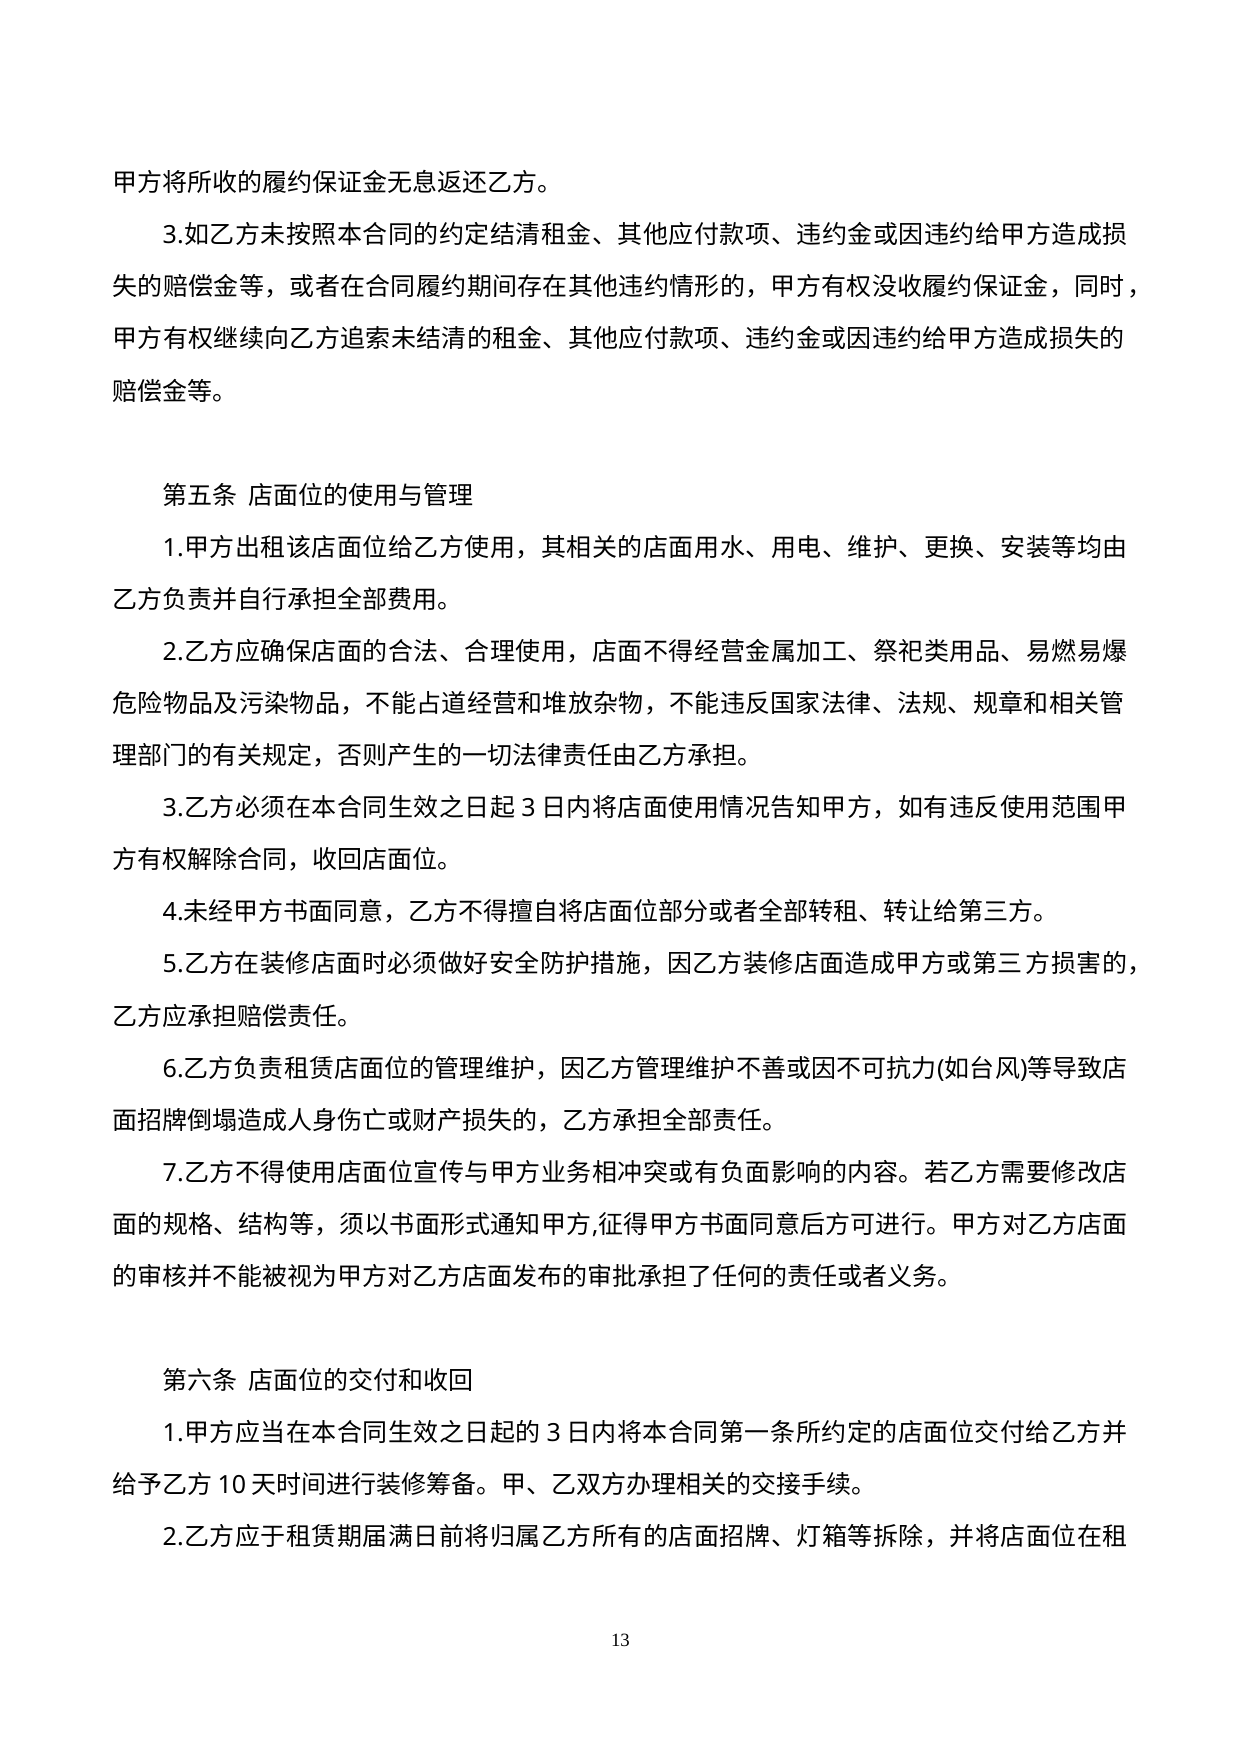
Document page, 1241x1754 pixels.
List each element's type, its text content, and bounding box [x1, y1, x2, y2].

text 2.乙方应确保店面的合法、合理使用，店面不得经营金属加工、祭祀类用品、易燃易爆危险物品及污染物品，不能占道经营和堆放杂物，不能违反国家法律、法规、规章和相关管理部门的有关规定，否则产生的一切法律责任由乙方承担。 [112, 619, 1128, 775]
text 7.乙方不得使用店面位宣传与甲方业务相冲突或有负面影响的内容。若乙方需要修改店面的规格、结构等，须以书面形式通知甲方,征得甲方书面同意后方可进行。甲方对乙方店面的审核并不能被视为甲方对乙方店面发布的审批承担了任何的责任或者义务。 [112, 1139, 1128, 1296]
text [112, 1504, 1128, 1556]
text 3.乙方必须在本合同生效之日起3日内将店面使用情况告知甲方，如有违反使用范围甲方有权解除合同，收回店面位。 [112, 775, 1128, 879]
text 4.未经甲方书面同意，乙方不得擅自将店面位部分或者全部转租、转让给第三方。 [112, 879, 1128, 931]
text 3.如乙方未按照本合同的约定结清租金、其他应付款项、违约金或因违约给甲方造成损失的赔偿金等，或者在合同履约期间存在其他违约情形的，甲方有权没收履约保证金，同时，甲方有权继续向乙方追索未结清的租金、其他应付款项、违约金或因违约给甲方造成损失的赔偿金等。 [112, 202, 1128, 410]
text 第六条 店面位的交付和收回 [112, 1348, 1128, 1400]
text 1.甲方应当在本合同生效之日起的3日内将本合同第一条所约定的店面位交付给乙方并给予乙方10天时间进行装修筹备。甲、乙双方办理相关的交接手续。 [112, 1400, 1128, 1504]
text 1.甲方出租该店面位给乙方使用，其相关的店面用水、用电、维护、更换、安装等均由乙方负责并自行承担全部费用。 [112, 514, 1128, 619]
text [112, 150, 1128, 202]
text 6.乙方负责租赁店面位的管理维护，因乙方管理维护不善或因不可抗力(如台风)等导致店面招牌倒塌造成人身伤亡或财产损失的，乙方承担全部责任。 [112, 1035, 1128, 1139]
text 第五条 店面位的使用与管理 [112, 462, 1128, 514]
text 5.乙方在装修店面时必须做好安全防护措施，因乙方装修店面造成甲方或第三方损害的，乙方应承担赔偿责任。 [112, 931, 1128, 1035]
